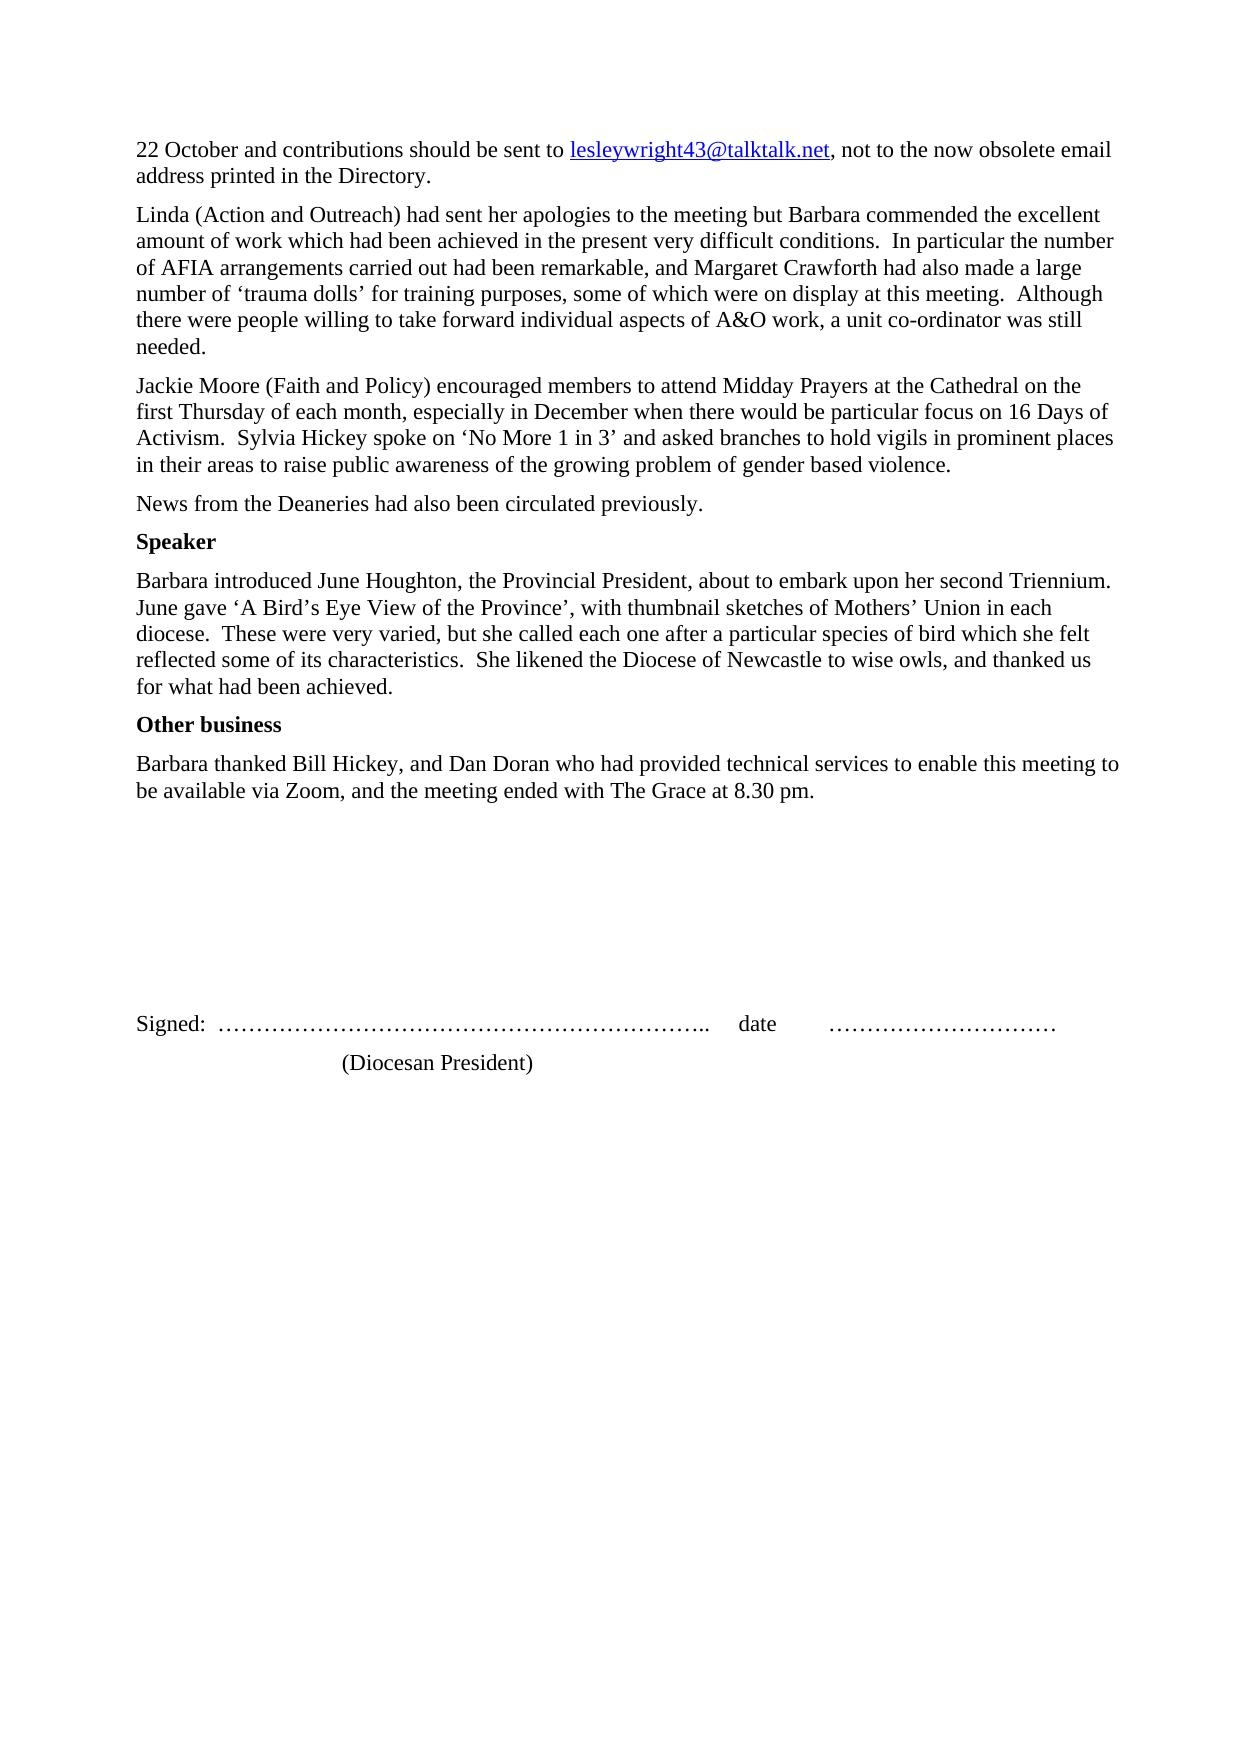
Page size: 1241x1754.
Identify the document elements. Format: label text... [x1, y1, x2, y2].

text Signed: ……………………………………………………….. date ………………………… [136, 1010, 1122, 1036]
text Speaker [136, 528, 1122, 555]
text Jackie Moore (Faith and Policy) encouraged members to attend Midday Prayers at the Cathedral on the first Thursday of each month, especially in December when there would be particular focus on 16 Days of Activism. Sylvia Hickey spoke on ‘No More 1 in 3’ and asked branches to hold vigils in prominent places in their areas to raise public awareness of the growing problem of gender based violence. [136, 372, 1122, 477]
text News from the Deaneries had also been circulated previously. [136, 489, 1122, 516]
text Linda (Action and Outreach) had sent her apologies to the meeting but Barbara commended the excellent amount of work which had been achieved in the present very difficult conditions. In particular the number of AFIA arrangements carried out had been remarkable, and Margaret Crawforth had also made a large number of ‘trauma dolls’ for training purposes, some of which were on display at this meeting. Although there were people willing to take forward individual aspects of A&O work, a unit co-ordinator was still needed. [136, 201, 1122, 359]
text Barbara introduced June Houghton, the Provincial President, about to embark upon her second Triennium. June gave ‘A Bird’s Eye View of the Province’, with thumbnail sketches of Mothers’ Union in each diocese. These were very varied, but she called each one after a particular species of bird which she felt reflected some of its characteristics. She likened the Diocese of Newcastle to wise owls, and thanked us for what had been achieved. [136, 567, 1122, 699]
text Barbara thanked Bill Hickey, and Dan Doran who had provided technical services to enable this meeting to be available via Zoom, and the meeting ended with The Grace at 8.30 pm. [136, 750, 1122, 803]
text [136, 136, 1122, 188]
text Other business [136, 712, 1122, 738]
text (Diocesan President) [136, 1049, 1122, 1075]
